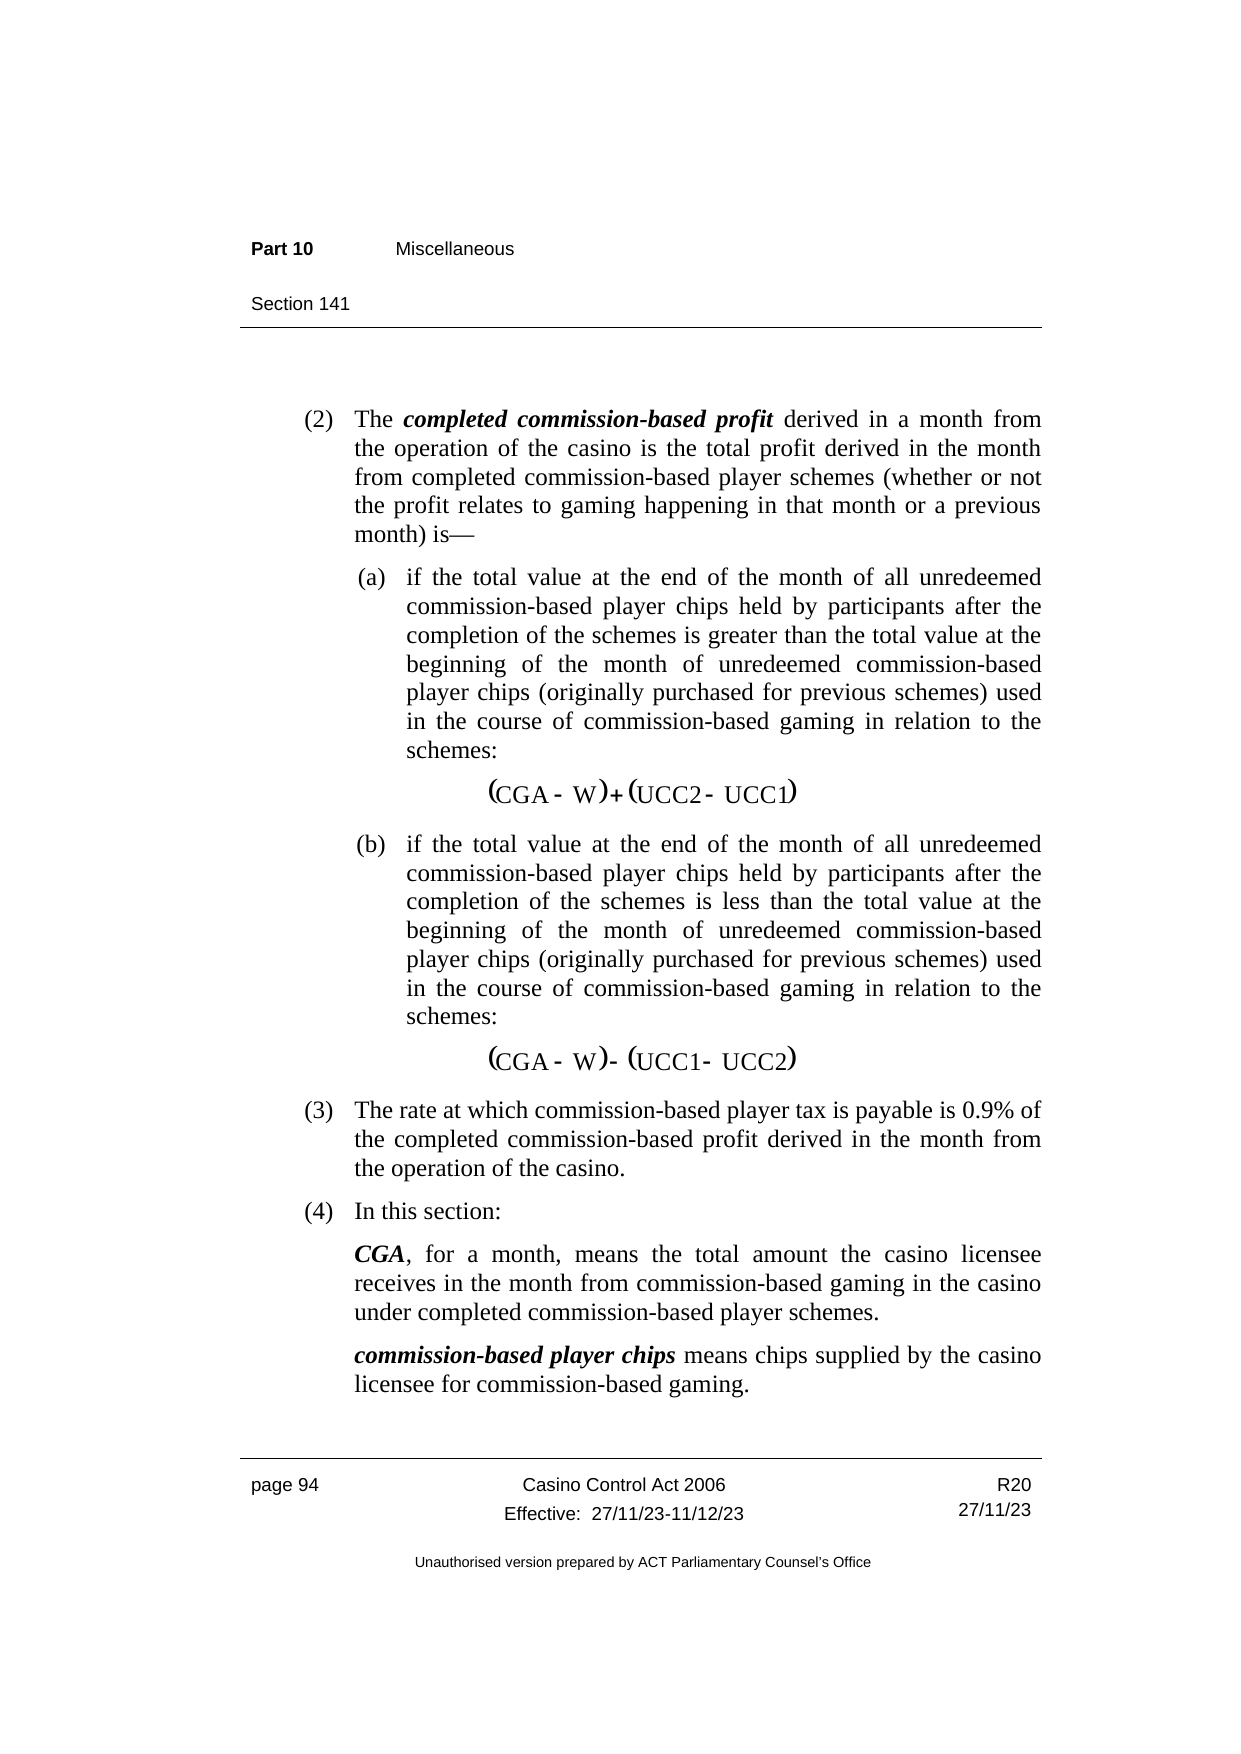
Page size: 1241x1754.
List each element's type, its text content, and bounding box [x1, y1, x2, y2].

text (2) The completed commission-based profit derived in a month from the operation of the casino is the total profit derived in the month from completed commission-based player schemes (whether or not the profit relates to gaming happening in that month or a previous month) is— [239, 404, 1042, 548]
text commission-based player chips means chips supplied by the casino licensee for commission-based gaming. [354, 1340, 1042, 1398]
text CGA, for a month, means the total amount the casino licensee receives in the month from commission-based gaming in the casino under completed commission-based player schemes. [354, 1239, 1042, 1326]
text (a) if the total value at the end of the month of all unredeemed commission-based player chips held by participants after the completion of the schemes is greater than the total value at the beginning of the month of unredeemed commission-based player chips (originally purchased for previous schemes) used in the course of commission-based gaming in relation to the schemes: [239, 562, 1042, 764]
text (b) if the total value at the end of the month of all unredeemed commission-based player chips held by participants after the completion of the schemes is less than the total value at the beginning of the month of unredeemed commission-based player chips (originally purchased for previous schemes) used in the course of commission-based gaming in relation to the schemes: [239, 829, 1042, 1030]
text (4) In this section: [239, 1196, 1042, 1225]
text (3) The rate at which commission-based player tax is payable is 0.9% of the completed commission-based profit derived in the month from the operation of the casino. [239, 1095, 1042, 1181]
